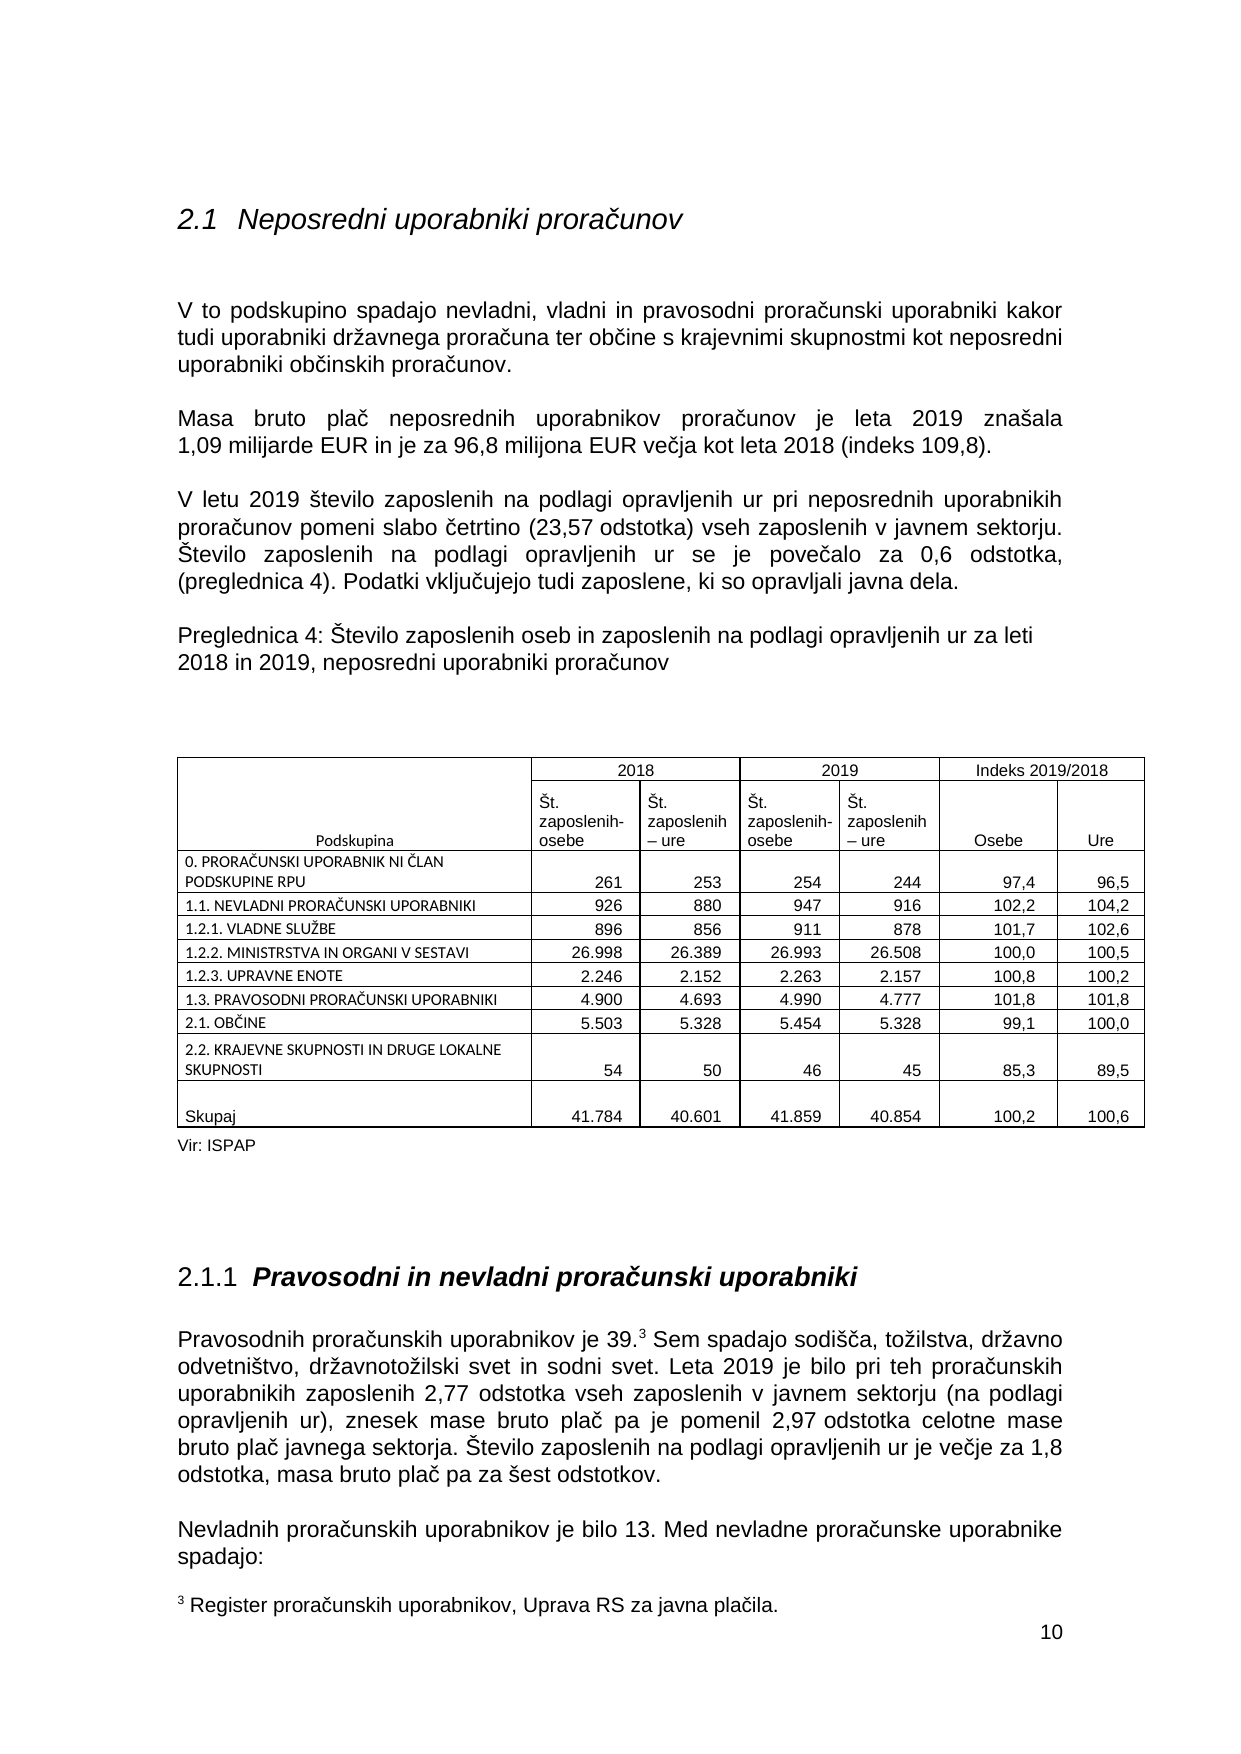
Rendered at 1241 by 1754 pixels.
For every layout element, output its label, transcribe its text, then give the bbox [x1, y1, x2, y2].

table_cell 5.503 [532, 1010, 639, 1033]
table_cell 40.854 [840, 1081, 939, 1126]
table_cell 1.1. NEVLADNI PRORAČUNSKI UPORABNIKI [178, 893, 531, 915]
table_cell 100,2 [940, 1081, 1057, 1126]
table_cell 1.3. PRAVOSODNI PRORAČUNSKI UPORABNIKI [178, 987, 531, 1009]
table_cell Ure [1058, 781, 1144, 850]
table_header 2018 [532, 758, 739, 780]
table_cell 2.152 [641, 963, 739, 986]
table_cell 54 [532, 1034, 639, 1079]
table_cell 26.998 [532, 940, 639, 962]
table_cell 102,6 [1058, 916, 1144, 939]
table_cell 45 [840, 1034, 939, 1079]
table_cell 1.2.3. UPRAVNE ENOTE [178, 963, 531, 986]
table_cell 5.454 [741, 1010, 839, 1033]
table_cell 26.993 [741, 940, 839, 962]
table_cell 1.2.1. VLADNE SLUŽBE [178, 916, 531, 939]
table_cell 101,7 [940, 916, 1057, 939]
table_cell 4.777 [840, 987, 939, 1009]
table_cell 46 [741, 1034, 839, 1079]
table_cell Skupaj [178, 1081, 531, 1126]
table_cell 101,8 [1058, 987, 1144, 1009]
table_cell 97,4 [940, 851, 1057, 892]
text V letu 2019 število zaposlenih na podlagi opravljenih ur pri neposrednih uporabnikih proračunov pomeni slabo četrtino (23,57 odstotka) vseh zaposlenih v javnem sektorju. Število zaposlenih na podlagi opravljenih ur se je povečalo za 0,6 odstotka, (preglednica 4). Podatki vključujejo tudi zaposlene, ki so opravljali javna dela. [177, 486, 1063, 594]
table_cell 96,5 [1058, 851, 1144, 892]
table_cell 41.784 [532, 1081, 639, 1126]
table_cell 2.157 [840, 963, 939, 986]
table_cell 5.328 [641, 1010, 739, 1033]
table_cell 926 [532, 893, 639, 915]
table_cell Št. zaposlenih-osebe [741, 781, 839, 850]
table_cell 880 [641, 893, 739, 915]
table_cell 244 [840, 851, 939, 892]
table_cell 100,6 [1058, 1081, 1144, 1126]
table_cell 101,8 [940, 987, 1057, 1009]
table_cell 50 [641, 1034, 739, 1079]
table_cell 100,0 [1058, 1010, 1144, 1033]
table_cell Št. zaposlenih – ure [840, 781, 939, 850]
text Preglednica 4: Število zaposlenih oseb in zaposlenih na podlagi opravljenih ur za leti 2018 in 2019, neposredni uporabniki proračunov [177, 621, 1063, 675]
table_header Indeks 2019/2018 [940, 758, 1144, 780]
table_cell 0. PRORAČUNSKI UPORABNIK NI ČLAN PODSKUPINE RPU [178, 851, 531, 892]
table_cell 100,2 [1058, 963, 1144, 986]
text Nevladnih proračunskih uporabnikov je bilo 13. Med nevladne proračunske uporabnike spadajo: [177, 1515, 1063, 1569]
table_cell 4.900 [532, 987, 639, 1009]
table_cell 4.693 [641, 987, 739, 1009]
table_cell 41.859 [741, 1081, 839, 1126]
subtitle Neposredni uporabniki proračunov [177, 202, 1093, 236]
table_cell 947 [741, 893, 839, 915]
table_cell 896 [532, 916, 639, 939]
table_cell Št. zaposlenih-osebe [532, 781, 639, 850]
table_cell 261 [532, 851, 639, 892]
table_cell Osebe [940, 781, 1057, 850]
table_cell 2.246 [532, 963, 639, 986]
table_cell 878 [840, 916, 939, 939]
table_cell 26.508 [840, 940, 939, 962]
table_cell 4.990 [741, 987, 839, 1009]
subtitle Pravosodni in nevladni proračunski uporabniki [177, 1261, 1063, 1292]
table_cell 40.601 [641, 1081, 739, 1126]
table_cell 2.1. OBČINE [178, 1010, 531, 1033]
table_cell 102,2 [940, 893, 1057, 915]
table_cell 89,5 [1058, 1034, 1144, 1079]
table_cell 100,5 [1058, 940, 1144, 962]
table_cell Št. zaposlenih – ure [641, 781, 739, 850]
table_cell 911 [741, 916, 839, 939]
table_cell 254 [741, 851, 839, 892]
table_cell 2.263 [741, 963, 839, 986]
table_cell 1.2.2. MINISTRSTVA IN ORGANI V SESTAVI [178, 940, 531, 962]
table_cell 253 [641, 851, 739, 892]
table_cell 104,2 [1058, 893, 1144, 915]
table_cell 856 [641, 916, 739, 939]
table_cell 5.328 [840, 1010, 939, 1033]
text V to podskupino spadajo nevladni, vladni in pravosodni proračunski uporabniki kakor tudi uporabniki državnega proračuna ter občine s krajevnimi skupnostmi kot neposredni uporabniki občinskih proračunov. [177, 296, 1063, 377]
table_cell 916 [840, 893, 939, 915]
table_header 2019 [741, 758, 939, 780]
text Vir: ISPAP [177, 1128, 1063, 1154]
table_cell 100,8 [940, 963, 1057, 986]
table_cell 85,3 [940, 1034, 1057, 1079]
table_cell 100,0 [940, 940, 1057, 962]
table_cell 99,1 [940, 1010, 1057, 1033]
text Masa bruto plač neposrednih uporabnikov proračunov je leta 2019 znašala 1,09 milijarde EUR in je za 96,8 milijona EUR večja kot leta 2018 (indeks 109,8). [177, 404, 1063, 459]
text Pravosodnih proračunskih uporabnikov je 39. Sem spadajo sodišča, tožilstva, državno odvetništvo, državnotožilski svet in sodni svet. Leta 2019 je bilo pri teh proračunskih uporabnikih zaposlenih 2,77 odstotka vseh zaposlenih v javnem sektorju (na podlagi opravljenih ur), znesek mase bruto plač pa je pomenil 2,97 odstotka celotne mase bruto plač javnega sektorja. Število zaposlenih na podlagi opravljenih ur je večje za 1,8 odstotka, masa bruto plač pa za šest odstotkov. [177, 1325, 1063, 1488]
table_cell 26.389 [641, 940, 739, 962]
table_header Podskupina [178, 758, 531, 850]
table_cell 2.2. KRAJEVNE SKUPNOSTI IN DRUGE LOKALNE SKUPNOSTI [178, 1034, 531, 1079]
